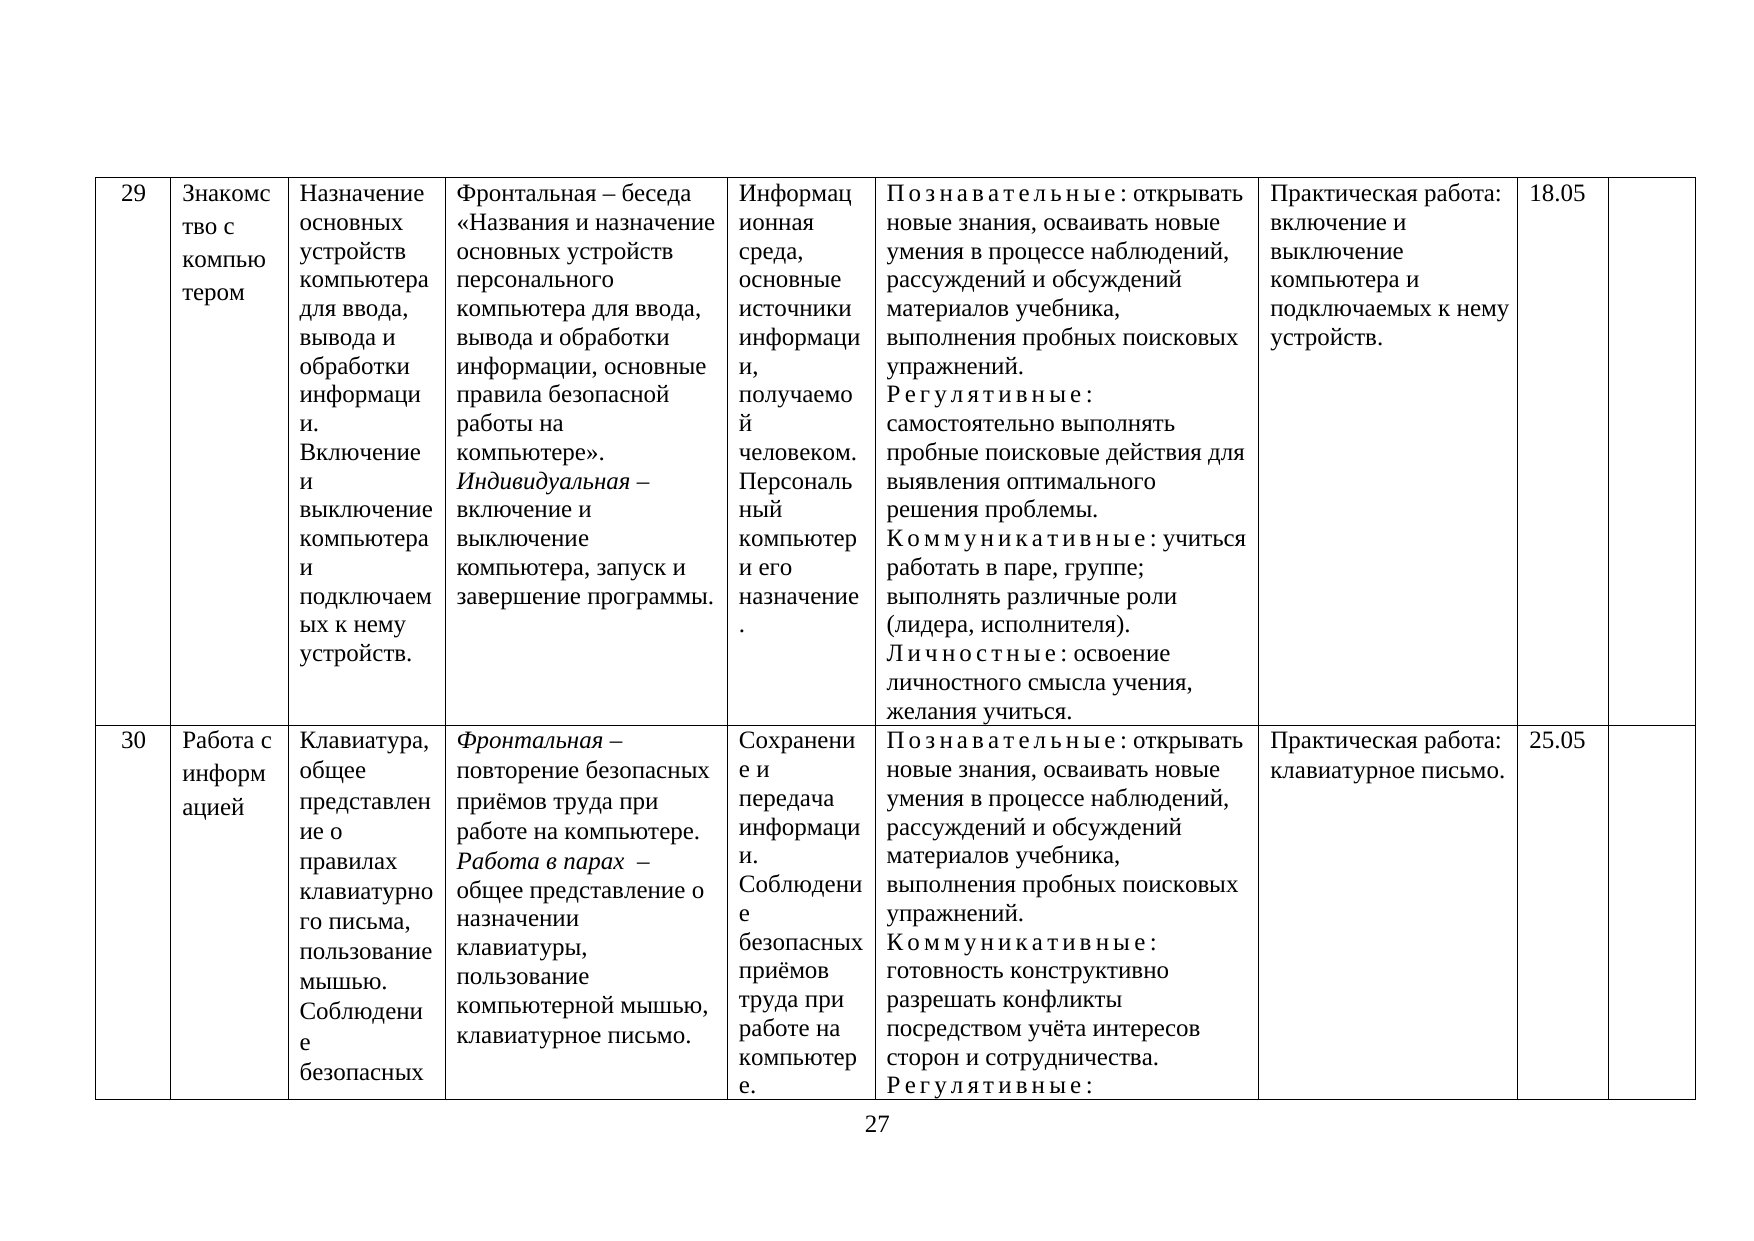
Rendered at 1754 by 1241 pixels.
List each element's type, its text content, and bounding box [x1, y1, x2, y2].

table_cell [1259, 726, 1517, 1099]
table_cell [728, 726, 875, 1099]
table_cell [446, 726, 727, 1099]
table_cell Познавательные: открывать новые знания, осваивать новые умения в процессе наблюдений, рассуждений и обсуждений материалов учебника, выполнения пробных поисковых упражнений. Регулятивные: самостоятельно выполнять пробные поисковые действия для выявления оптимального решения проблемы. Коммуникативные: учиться работать в паре, группе; выполнять различные роли (лидера, исполнителя). Личностные: освоение личностного смысла учения, желания учиться. [876, 178, 1258, 724]
table_cell [1609, 726, 1695, 1099]
table_cell 25.05 [1518, 726, 1608, 1099]
table_cell Назначение основных устройств компьютера для ввода, вывода и обработки информации. Включение и выключение компьютера и подключаемых к нему устройств. [289, 178, 445, 724]
table_cell Фронтальная – беседа «Названия и назначение основных устройств персонального компьютера для ввода, вывода и обработки информации, основные правила безопасной работы на компьютере». Индивидуальная – включение и выключение компьютера, запуск и завершение программы. [446, 178, 727, 724]
table_cell Практическая работа: включение и выключение компьютера и подключаемых к нему устройств. [1259, 178, 1517, 724]
table_cell Информационная среда, основные источники информации, получаемой человеком. Персональный компьютер и его назначение. [728, 178, 875, 724]
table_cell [289, 726, 445, 1099]
table_cell 29 [96, 178, 170, 724]
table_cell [876, 726, 1258, 1099]
table_cell [1609, 178, 1695, 724]
table_cell 30 [96, 726, 170, 1099]
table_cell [171, 726, 288, 1099]
table_cell Знакомство с компьютером [171, 178, 288, 724]
table_cell 18.05 [1518, 178, 1608, 724]
